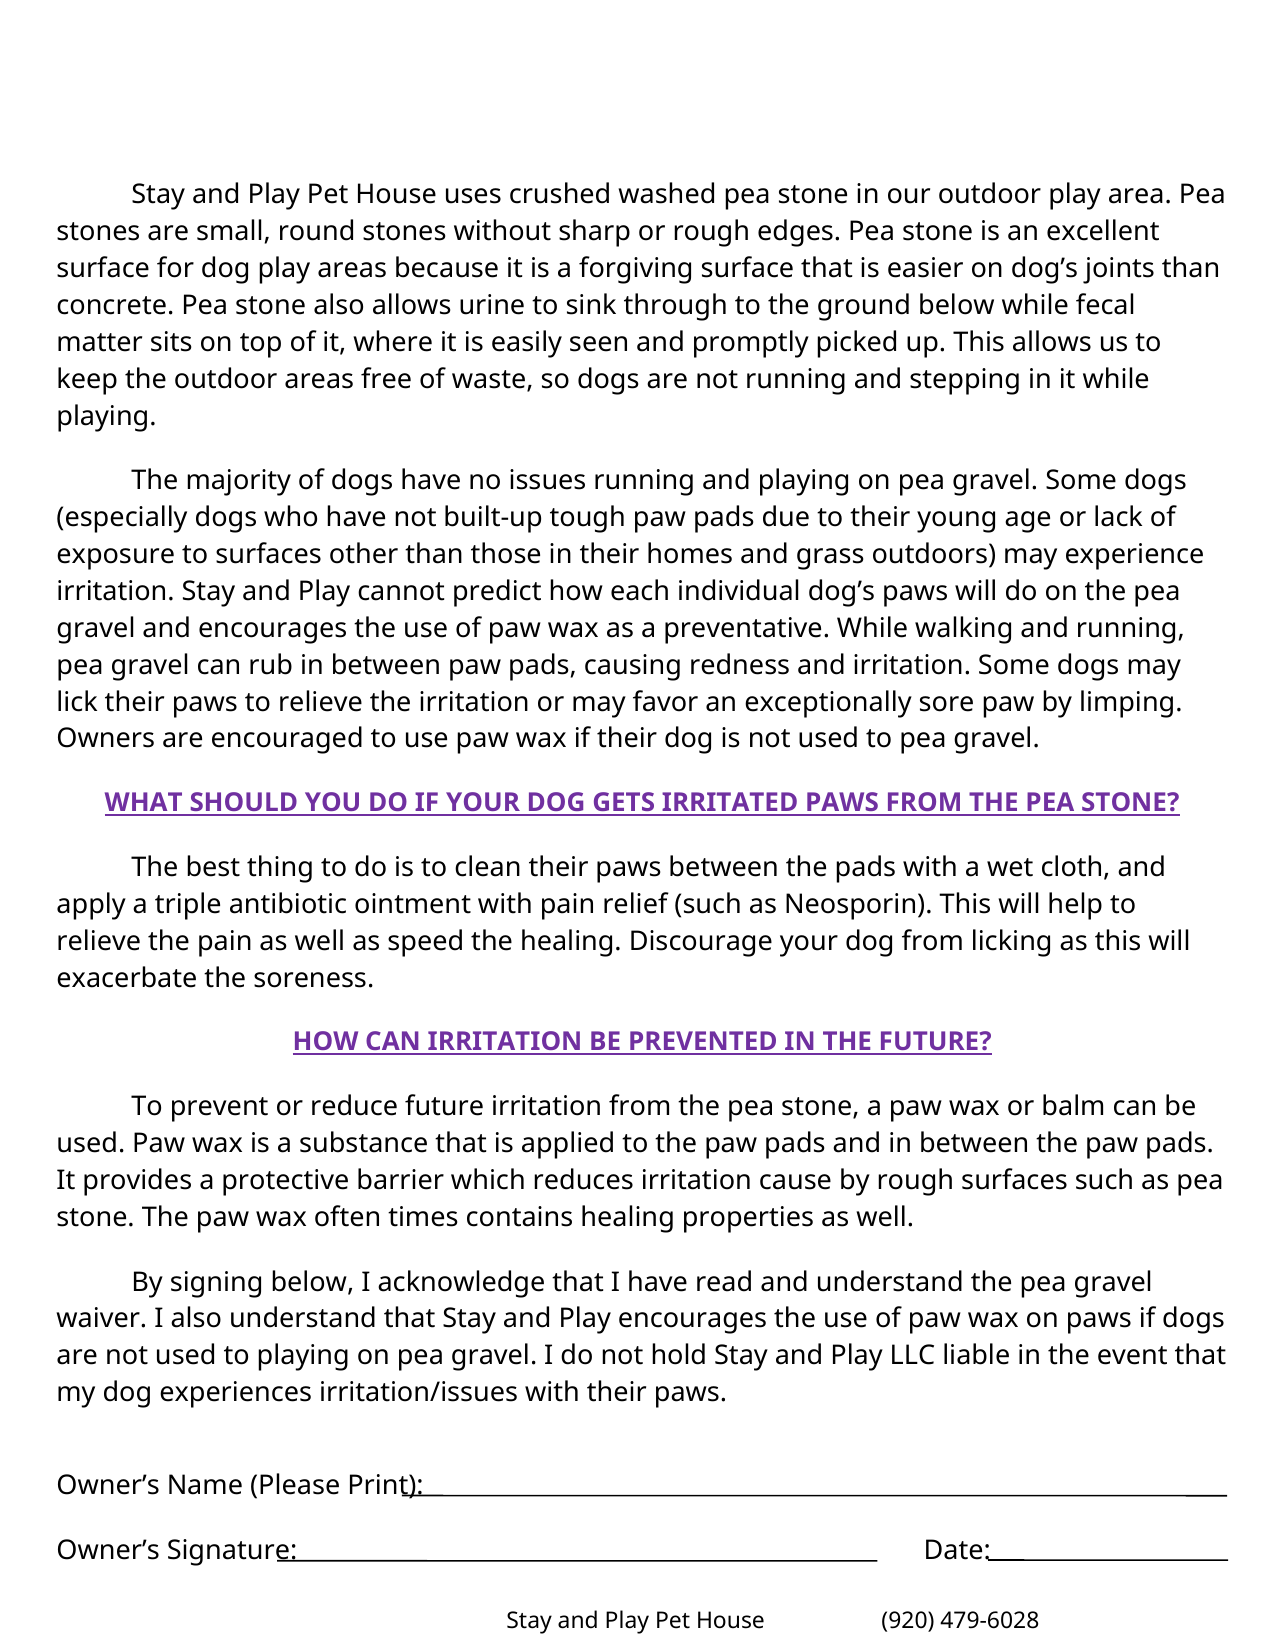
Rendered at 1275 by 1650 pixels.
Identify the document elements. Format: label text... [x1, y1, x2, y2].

text Owner’s Name (Please Print): [56, 1466, 1228, 1502]
text The best thing to do is to clean their paws between the pads with a wet cloth, and apply a triple antibiotic ointment with pain relief (such as Neosporin). This will help to relieve the pain as well as speed the healing. Discourage your dog from licking as this will exacerbate the soreness. [56, 847, 1228, 995]
text WHAT SHOULD YOU DO IF YOUR DOG GETS IRRITATED PAWS FROM THE PEA STONE? [56, 784, 1228, 819]
text The majority of dogs have no issues running and playing on pea gravel. Some dogs (especially dogs who have not built-up tough paw pads due to their young age or lack of exposure to surfaces other than those in their homes and grass outdoors) may experience irritation. Stay and Play cannot predict how each individual dog’s paws will do on the pea gravel and encourages the use of paw wax as a preventative. While walking and running, pea gravel can rub in between paw pads, causing redness and irritation. Some dogs may lick their paws to relieve the irritation or may favor an exceptionally sore paw by limping. Owners are encouraged to use paw wax if their dog is not used to pea gravel. [56, 461, 1228, 756]
text By signing below, I acknowledge that I have read and understand the pea gravel waiver. I also understand that Stay and Play encourages the use of paw wax on paws if dogs are not used to playing on pea gravel. I do not hold Stay and Play LLC liable in the event that my dog experiences irritation/issues with their paws. [56, 1262, 1228, 1409]
text Stay and Play Pet House uses crushed washed pea stone in our outdoor play area. Pea stones are small, round stones without sharp or rough edges. Pea stone is an excellent surface for dog play areas because it is a forgiving surface that is easier on dog’s joints than concrete. Pea stone also allows urine to sink through to the ground below while fecal matter sits on top of it, where it is easily seen and promptly picked up. This allows us to keep the outdoor areas free of waste, so dogs are not running and stepping in it while playing. [56, 175, 1228, 433]
text HOW CAN IRRITATION BE PREVENTED IN THE FUTURE? [56, 1023, 1228, 1058]
text Owner’s Signature: Date: [56, 1530, 1228, 1567]
text To prevent or reduce future irritation from the pea stone, a paw wax or balm can be used. Paw wax is a substance that is applied to the paw pads and in between the paw pads. It provides a protective barrier which reduces irritation cause by rough surfaces such as pea stone. The paw wax often times contains healing properties as well. [56, 1086, 1228, 1234]
text Stay and Play Pet House (920) 479-6028 [56, 1604, 1228, 1635]
